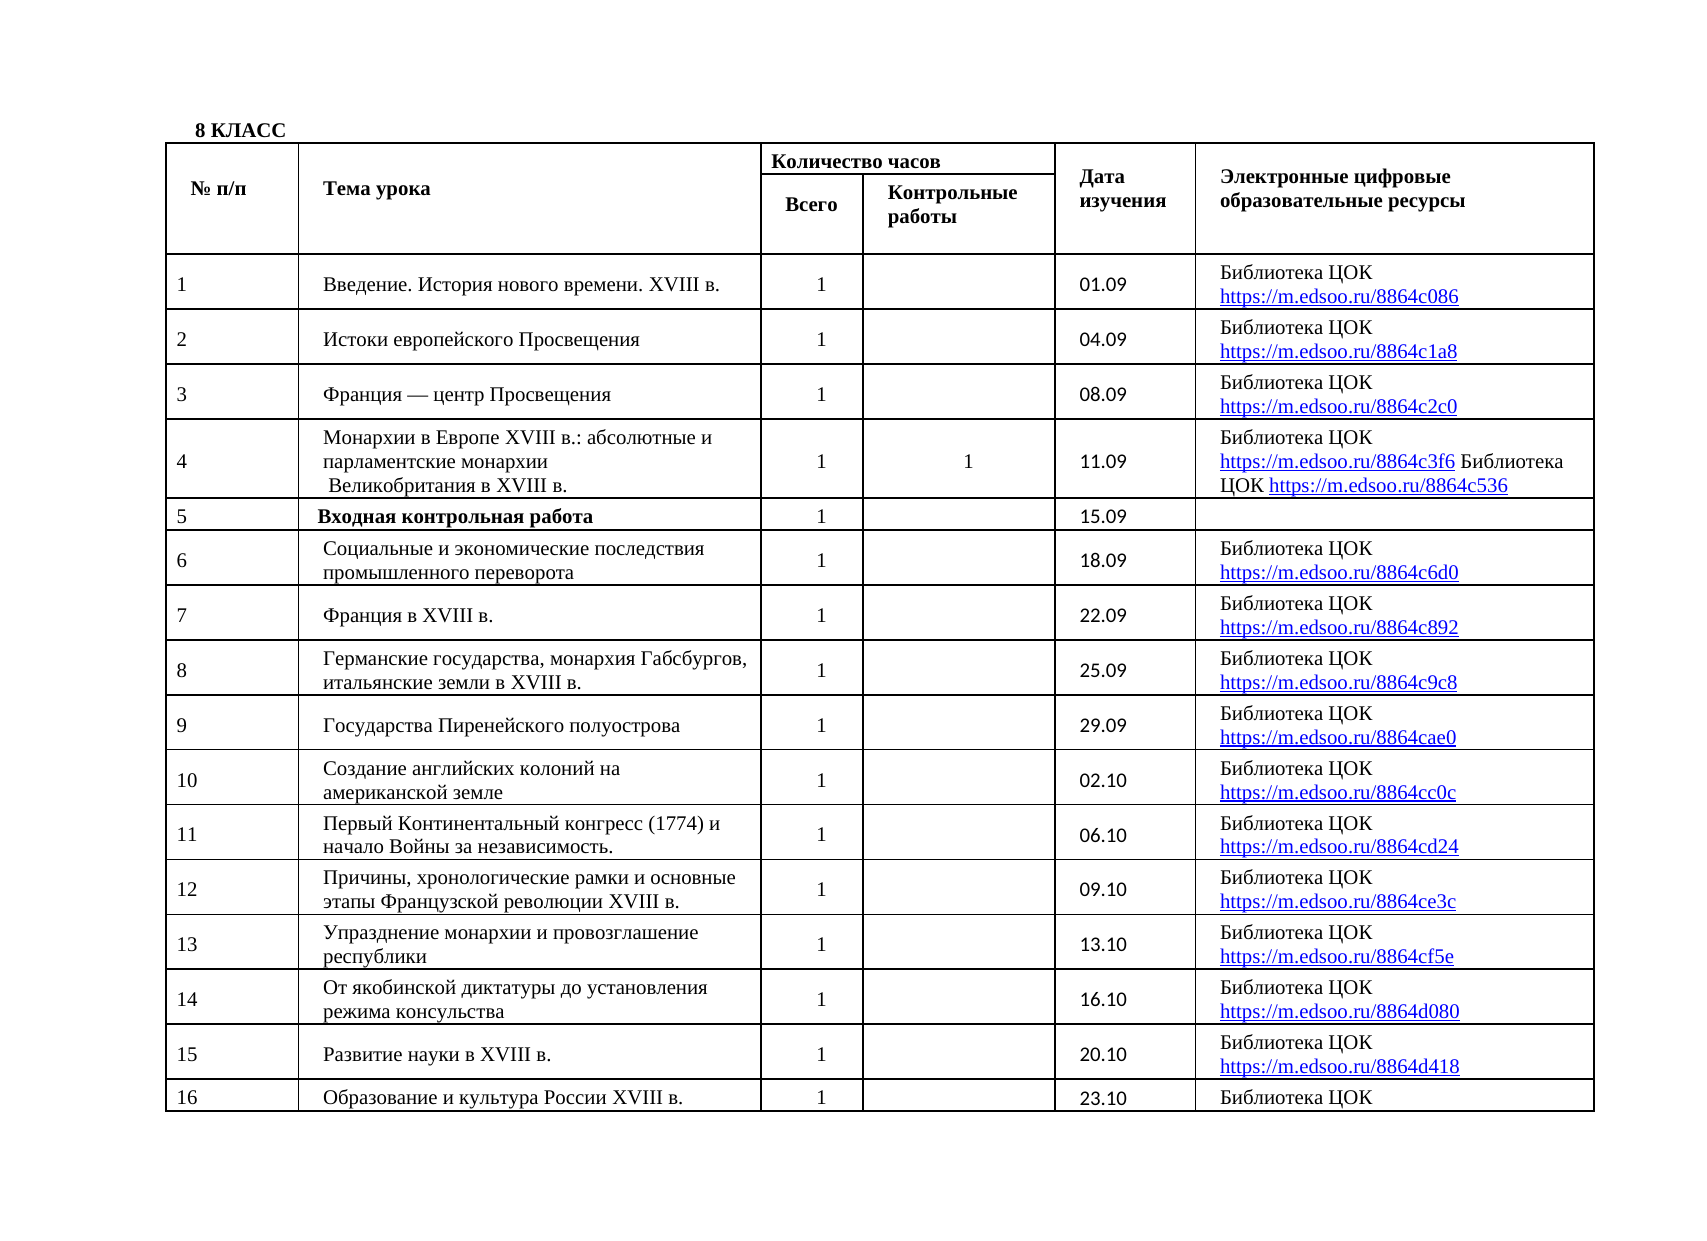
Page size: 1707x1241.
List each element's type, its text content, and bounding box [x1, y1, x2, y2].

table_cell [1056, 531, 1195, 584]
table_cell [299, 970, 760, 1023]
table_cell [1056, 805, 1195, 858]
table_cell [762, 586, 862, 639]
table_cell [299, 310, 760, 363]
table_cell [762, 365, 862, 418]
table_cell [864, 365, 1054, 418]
text 8 КЛАСС [190, 118, 1618, 142]
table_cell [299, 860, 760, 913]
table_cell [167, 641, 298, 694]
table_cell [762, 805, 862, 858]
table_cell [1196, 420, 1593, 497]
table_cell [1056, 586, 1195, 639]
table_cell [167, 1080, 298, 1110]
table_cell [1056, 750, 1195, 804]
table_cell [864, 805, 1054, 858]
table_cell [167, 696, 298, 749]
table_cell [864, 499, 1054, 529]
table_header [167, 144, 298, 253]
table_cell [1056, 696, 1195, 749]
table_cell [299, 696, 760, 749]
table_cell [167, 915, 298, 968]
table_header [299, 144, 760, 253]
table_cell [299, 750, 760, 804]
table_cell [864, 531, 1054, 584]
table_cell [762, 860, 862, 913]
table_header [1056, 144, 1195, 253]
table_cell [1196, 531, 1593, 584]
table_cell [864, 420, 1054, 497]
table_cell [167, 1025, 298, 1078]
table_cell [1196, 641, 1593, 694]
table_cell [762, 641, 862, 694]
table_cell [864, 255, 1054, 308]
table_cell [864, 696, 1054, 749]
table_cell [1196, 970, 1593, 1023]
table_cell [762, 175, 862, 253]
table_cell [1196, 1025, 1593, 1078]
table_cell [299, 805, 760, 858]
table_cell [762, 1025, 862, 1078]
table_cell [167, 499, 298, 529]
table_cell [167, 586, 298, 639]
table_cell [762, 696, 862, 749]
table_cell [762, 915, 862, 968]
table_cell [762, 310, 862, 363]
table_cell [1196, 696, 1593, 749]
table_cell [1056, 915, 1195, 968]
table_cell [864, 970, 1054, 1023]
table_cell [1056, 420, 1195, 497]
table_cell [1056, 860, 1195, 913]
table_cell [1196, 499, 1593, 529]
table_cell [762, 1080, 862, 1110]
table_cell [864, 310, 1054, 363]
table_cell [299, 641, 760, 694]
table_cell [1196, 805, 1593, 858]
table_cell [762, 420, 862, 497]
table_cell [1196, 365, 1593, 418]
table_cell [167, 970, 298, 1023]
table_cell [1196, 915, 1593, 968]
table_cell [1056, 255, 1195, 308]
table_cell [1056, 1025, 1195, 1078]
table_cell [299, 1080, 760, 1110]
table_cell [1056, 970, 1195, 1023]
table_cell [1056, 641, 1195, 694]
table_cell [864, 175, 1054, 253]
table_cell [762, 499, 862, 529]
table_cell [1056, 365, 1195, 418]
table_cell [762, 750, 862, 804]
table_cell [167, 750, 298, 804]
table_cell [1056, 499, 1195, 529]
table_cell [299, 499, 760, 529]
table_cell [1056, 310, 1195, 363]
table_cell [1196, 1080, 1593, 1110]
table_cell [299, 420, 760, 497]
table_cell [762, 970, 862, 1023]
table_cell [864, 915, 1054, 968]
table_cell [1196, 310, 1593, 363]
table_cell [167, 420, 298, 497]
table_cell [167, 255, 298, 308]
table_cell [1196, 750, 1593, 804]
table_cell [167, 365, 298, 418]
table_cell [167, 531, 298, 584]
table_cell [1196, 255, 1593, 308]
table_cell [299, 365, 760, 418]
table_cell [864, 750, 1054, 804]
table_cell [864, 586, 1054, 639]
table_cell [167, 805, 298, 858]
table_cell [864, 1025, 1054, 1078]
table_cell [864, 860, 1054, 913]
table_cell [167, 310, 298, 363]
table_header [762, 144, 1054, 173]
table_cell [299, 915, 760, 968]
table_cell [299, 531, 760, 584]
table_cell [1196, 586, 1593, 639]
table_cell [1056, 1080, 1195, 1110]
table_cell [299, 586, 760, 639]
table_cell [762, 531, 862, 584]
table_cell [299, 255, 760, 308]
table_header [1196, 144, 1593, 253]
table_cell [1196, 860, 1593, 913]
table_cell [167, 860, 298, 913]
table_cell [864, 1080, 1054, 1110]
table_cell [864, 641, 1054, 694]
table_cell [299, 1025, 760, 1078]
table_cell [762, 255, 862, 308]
